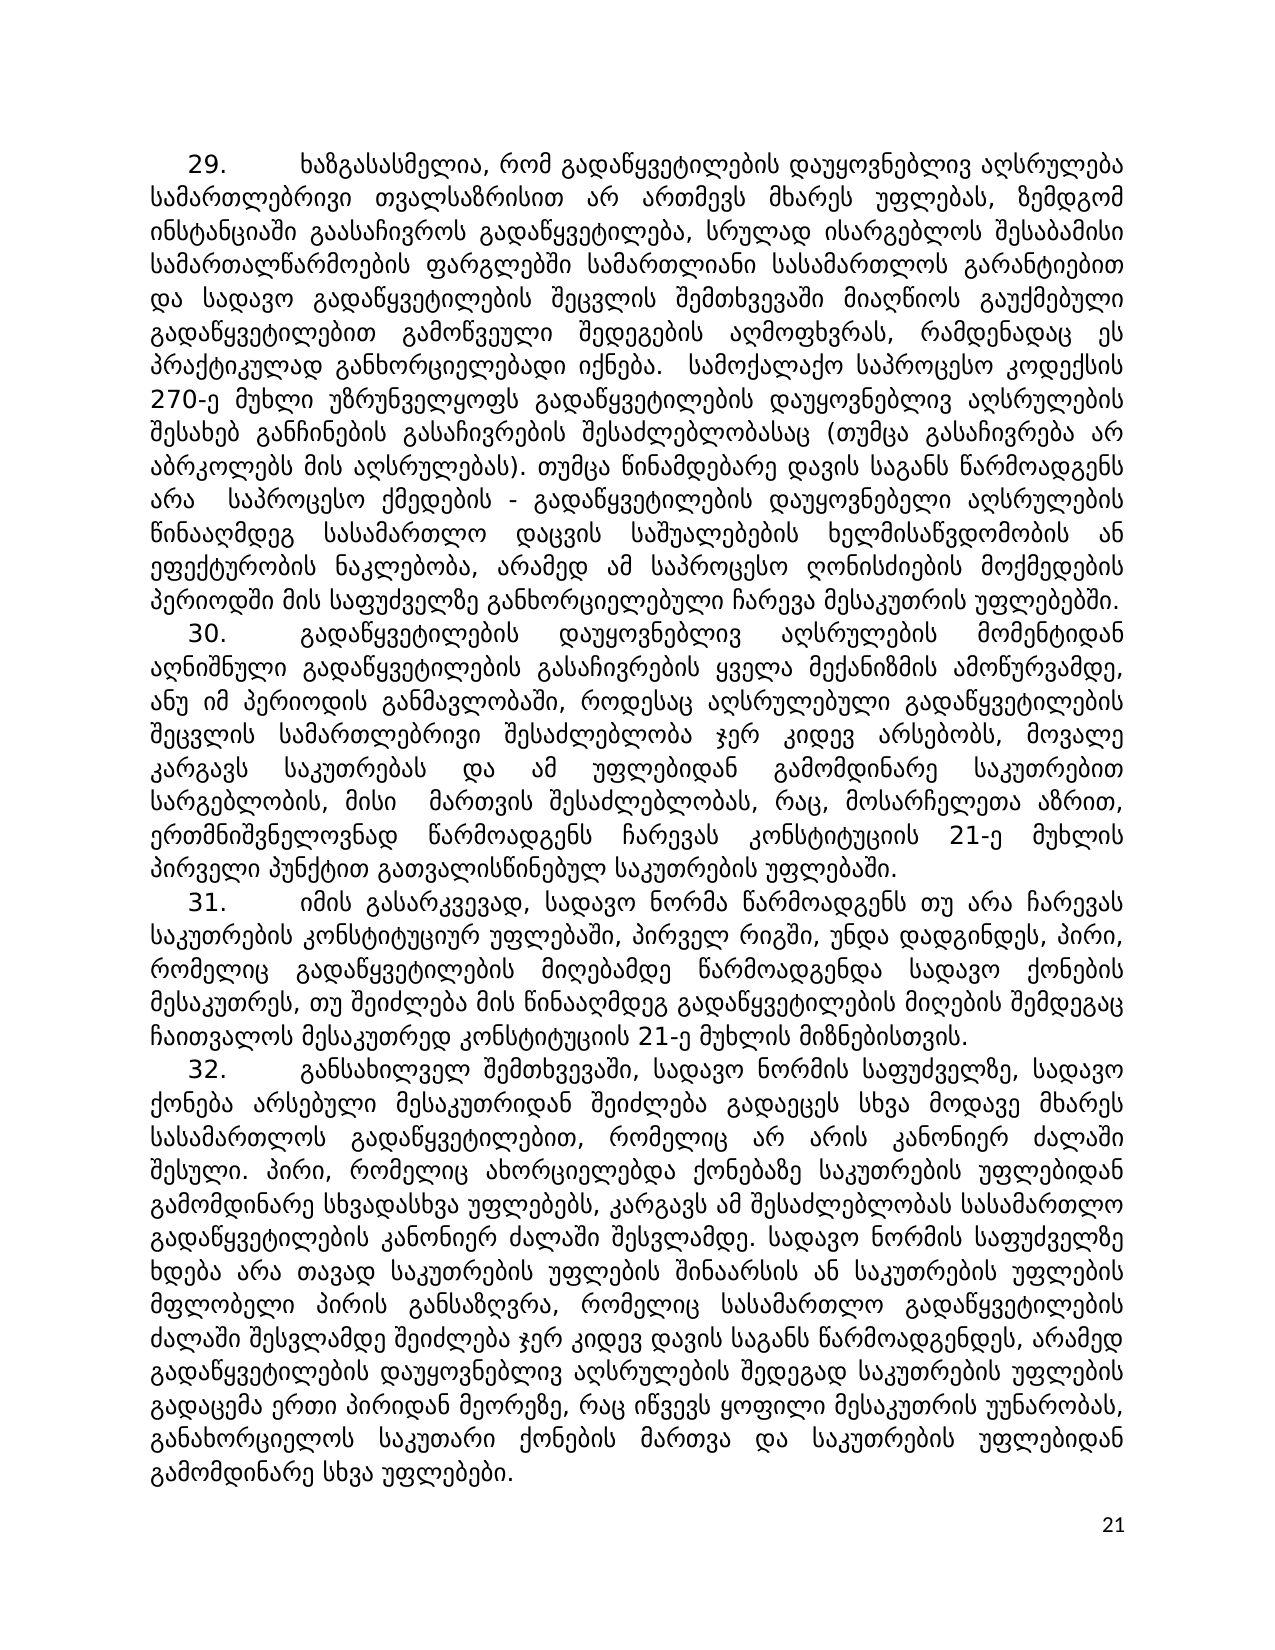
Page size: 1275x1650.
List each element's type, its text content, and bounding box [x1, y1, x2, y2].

list გადაწყვეტილების დაუყოვნებლივ აღსრულების მომენტიდან აღნიშნული გადაწყვეტილების გასაჩივრების ყველა მექანიზმის ამოწურვამდე, ანუ იმ პერიოდის განმავლობაში, როდესაც აღსრულებული გადაწყვეტილების შეცვლის სამართლებრივი შესაძლებლობა ჯერ კიდევ არსებობს, მოვალე კარგავს საკუთრებას და ამ უფლებიდან გამომდინარე საკუთრებით სარგებლობის, მისი მართვის შესაძლებლობას, რაც, მოსარჩელეთა აზრით, ერთმნიშვნელოვნად წარმოადგენს ჩარევას კონსტიტუციის 21-ე მუხლის პირველი პუნქტით გათვალისწინებულ საკუთრების უფლებაში. [150, 619, 1125, 883]
list ხაზგასასმელია, რომ გადაწყვეტილების დაუყოვნებლივ აღსრულება სამართლებრივი თვალსაზრისით არ ართმევს მხარეს უფლებას, ზემდგომ ინსტანციაში გაასაჩივროს გადაწყვეტილება, სრულად ისარგებლოს შესაბამისი სამართალწარმოების ფარგლებში სამართლიანი სასამართლოს გარანტიებით და სადავო გადაწყვეტილების შეცვლის შემთხვევაში მიაღწიოს გაუქმებული გადაწყვეტილებით გამოწვეული შედეგების აღმოფხვრას, რამდენადაც ეს პრაქტიკულად განხორციელებადი იქნება. სამოქალაქო საპროცესო კოდექსის 270-ე მუხლი უზრუნველყოფს გადაწყვეტილების დაუყოვნებლივ აღსრულების შესახებ განჩინების გასაჩივრების შესაძლებლობასაც (თუმცა გასაჩივრება არ აბრკოლებს მის აღსრულებას). თუმცა წინამდებარე დავის საგანს წარმოადგენს არა საპროცესო ქმედების - გადაწყვეტილების დაუყოვნებელი აღსრულების წინააღმდეგ სასამართლო დაცვის საშუალებების ხელმისაწვდომობის ან ეფექტურობის ნაკლებობა, არამედ ამ საპროცესო ღონისძიების მოქმედების პერიოდში მის საფუძველზე განხორციელებული ჩარევა მესაკუთრის უფლებებში. [150, 150, 1125, 615]
list განსახილველ შემთხვევაში, სადავო ნორმის საფუძველზე, სადავო ქონება არსებული მესაკუთრიდან შეიძლება გადაეცეს სხვა მოდავე მხარეს სასამართლოს გადაწყვეტილებით, რომელიც არ არის კანონიერ ძალაში შესული. პირი, რომელიც ახორციელებდა ქონებაზე საკუთრების უფლებიდან გამომდინარე სხვადასხვა უფლებებს, კარგავს ამ შესაძლებლობას სასამართლო გადაწყვეტილების კანონიერ ძალაში შესვლამდე. სადავო ნორმის საფუძველზე ხდება არა თავად საკუთრების უფლების შინაარსის ან საკუთრების უფლების მფლობელი პირის განსაზღვრა, რომელიც სასამართლო გადაწყვეტილების ძალაში შესვლამდე შეიძლება ჯერ კიდევ დავის საგანს წარმოადგენდეს, არამედ გადაწყვეტილების დაუყოვნებლივ აღსრულების შედეგად საკუთრების უფლების გადაცემა ერთი პირიდან მეორეზე, რაც იწვევს ყოფილი მესაკუთრის უუნარობას, განახორციელოს საკუთარი ქონების მართვა და საკუთრების უფლებიდან გამომდინარე სხვა უფლებები. [150, 1056, 1125, 1487]
list იმის გასარკვევად, სადავო ნორმა წარმოადგენს თუ არა ჩარევას საკუთრების კონსტიტუციურ უფლებაში, პირველ რიგში, უნდა დადგინდეს, პირი, რომელიც გადაწყვეტილების მიღებამდე წარმოადგენდა სადავო ქონების მესაკუთრეს, თუ შეიძლება მის წინააღმდეგ გადაწყვეტილების მიღების შემდეგაც ჩაითვალოს მესაკუთრედ კონსტიტუციის 21-ე მუხლის მიზნებისთვის. [150, 888, 1125, 1051]
